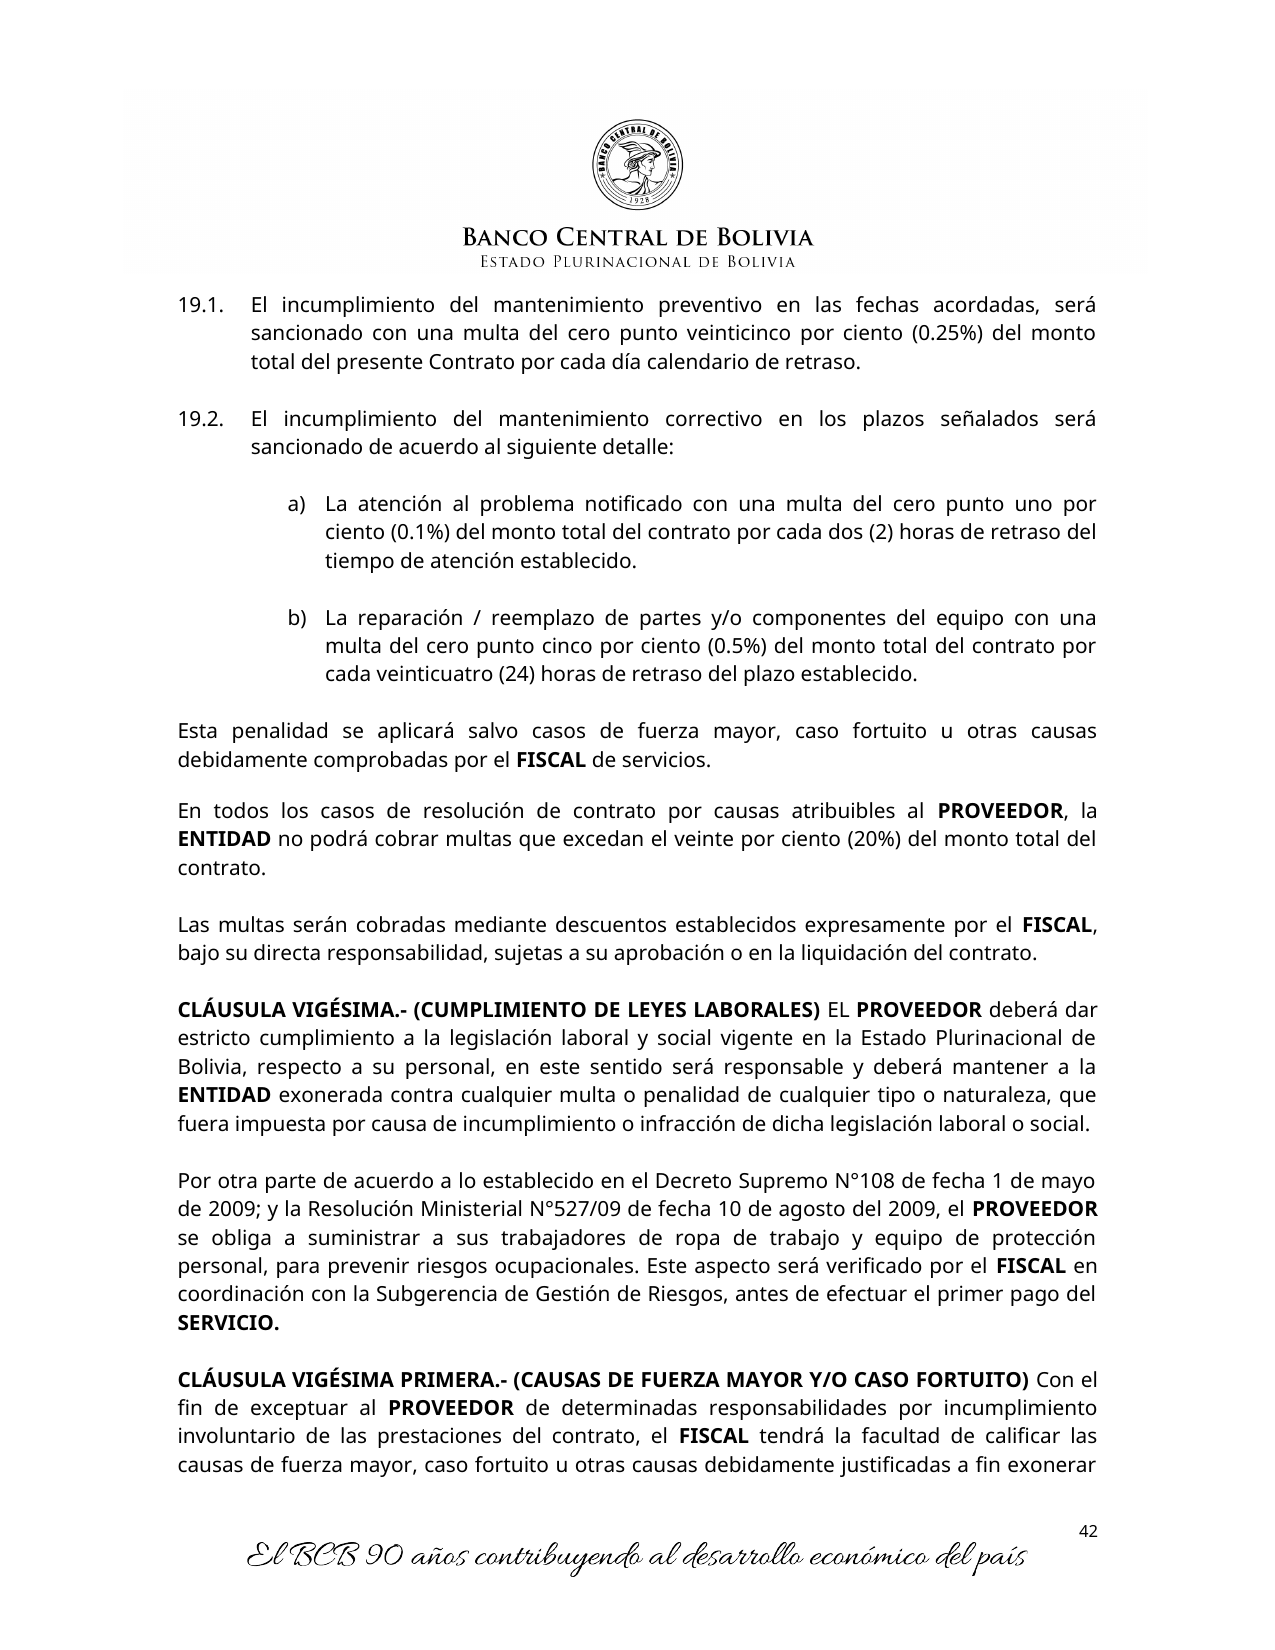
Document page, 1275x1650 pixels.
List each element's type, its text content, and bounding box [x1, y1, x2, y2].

text En todos los casos de resolución de contrato por causas atribuibles al PROVEEDOR, la ENTIDAD no podrá cobrar multas que excedan el veinte por ciento (20%) del monto total del contrato. [177, 796, 1098, 881]
list La reparación / reemplazo de partes y/o componentes del equipo con una multa del cero punto cinco por ciento (0.5%) del monto total del contrato por cada veinticuatro (24) horas de retraso del plazo establecido. [287, 603, 1098, 688]
picture [122, 89, 1147, 274]
text 19.2. El incumplimiento del mantenimiento correctivo en los plazos señalados será sancionado de acuerdo al siguiente detalle: [177, 404, 1098, 461]
list La atención al problema notificado con una multa del cero punto uno por ciento (0.1%) del monto total del contrato por cada dos (2) horas de retraso del tiempo de atención establecido. [287, 489, 1098, 574]
text CLÁUSULA VIGÉSIMA.- (CUMPLIMIENTO DE LEYES LABORALES) EL PROVEEDOR deberá dar estricto cumplimiento a la legislación laboral y social vigente en la Estado Plurinacional de Bolivia, respecto a su personal, en este sentido será responsable y deberá mantener a la ENTIDAD exonerada contra cualquier multa o penalidad de cualquier tipo o naturaleza, que fuera impuesta por causa de incumplimiento o infracción de dicha legislación laboral o social. [177, 995, 1098, 1137]
text Las multas serán cobradas mediante descuentos establecidos expresamente por el FISCAL, bajo su directa responsabilidad, sujetas a su aprobación o en la liquidación del contrato. [177, 910, 1098, 967]
picture [247, 1542, 1028, 1577]
text Por otra parte de acuerdo a lo establecido en el Decreto Supremo N°108 de fecha 1 de mayo de 2009; y la Resolución Ministerial N°527/09 de fecha 10 de agosto del 2009, el PROVEEDOR se obliga a suministrar a sus trabajadores de ropa de trabajo y equipo de protección personal, para prevenir riesgos ocupacionales. Este aspecto será verificado por el FISCAL en coordinación con la Subgerencia de Gestión de Riesgos, antes de efectuar el primer pago del SERVICIO. [177, 1166, 1098, 1336]
text 19.1. El incumplimiento del mantenimiento preventivo en las fechas acordadas, será sancionado con una multa del cero punto veinticinco por ciento (0.25%) del monto total del presente Contrato por cada día calendario de retraso. [177, 274, 1098, 375]
text Esta penalidad se aplicará salvo casos de fuerza mayor, caso fortuito u otras causas debidamente comprobadas por el FISCAL de servicios. [177, 716, 1098, 773]
